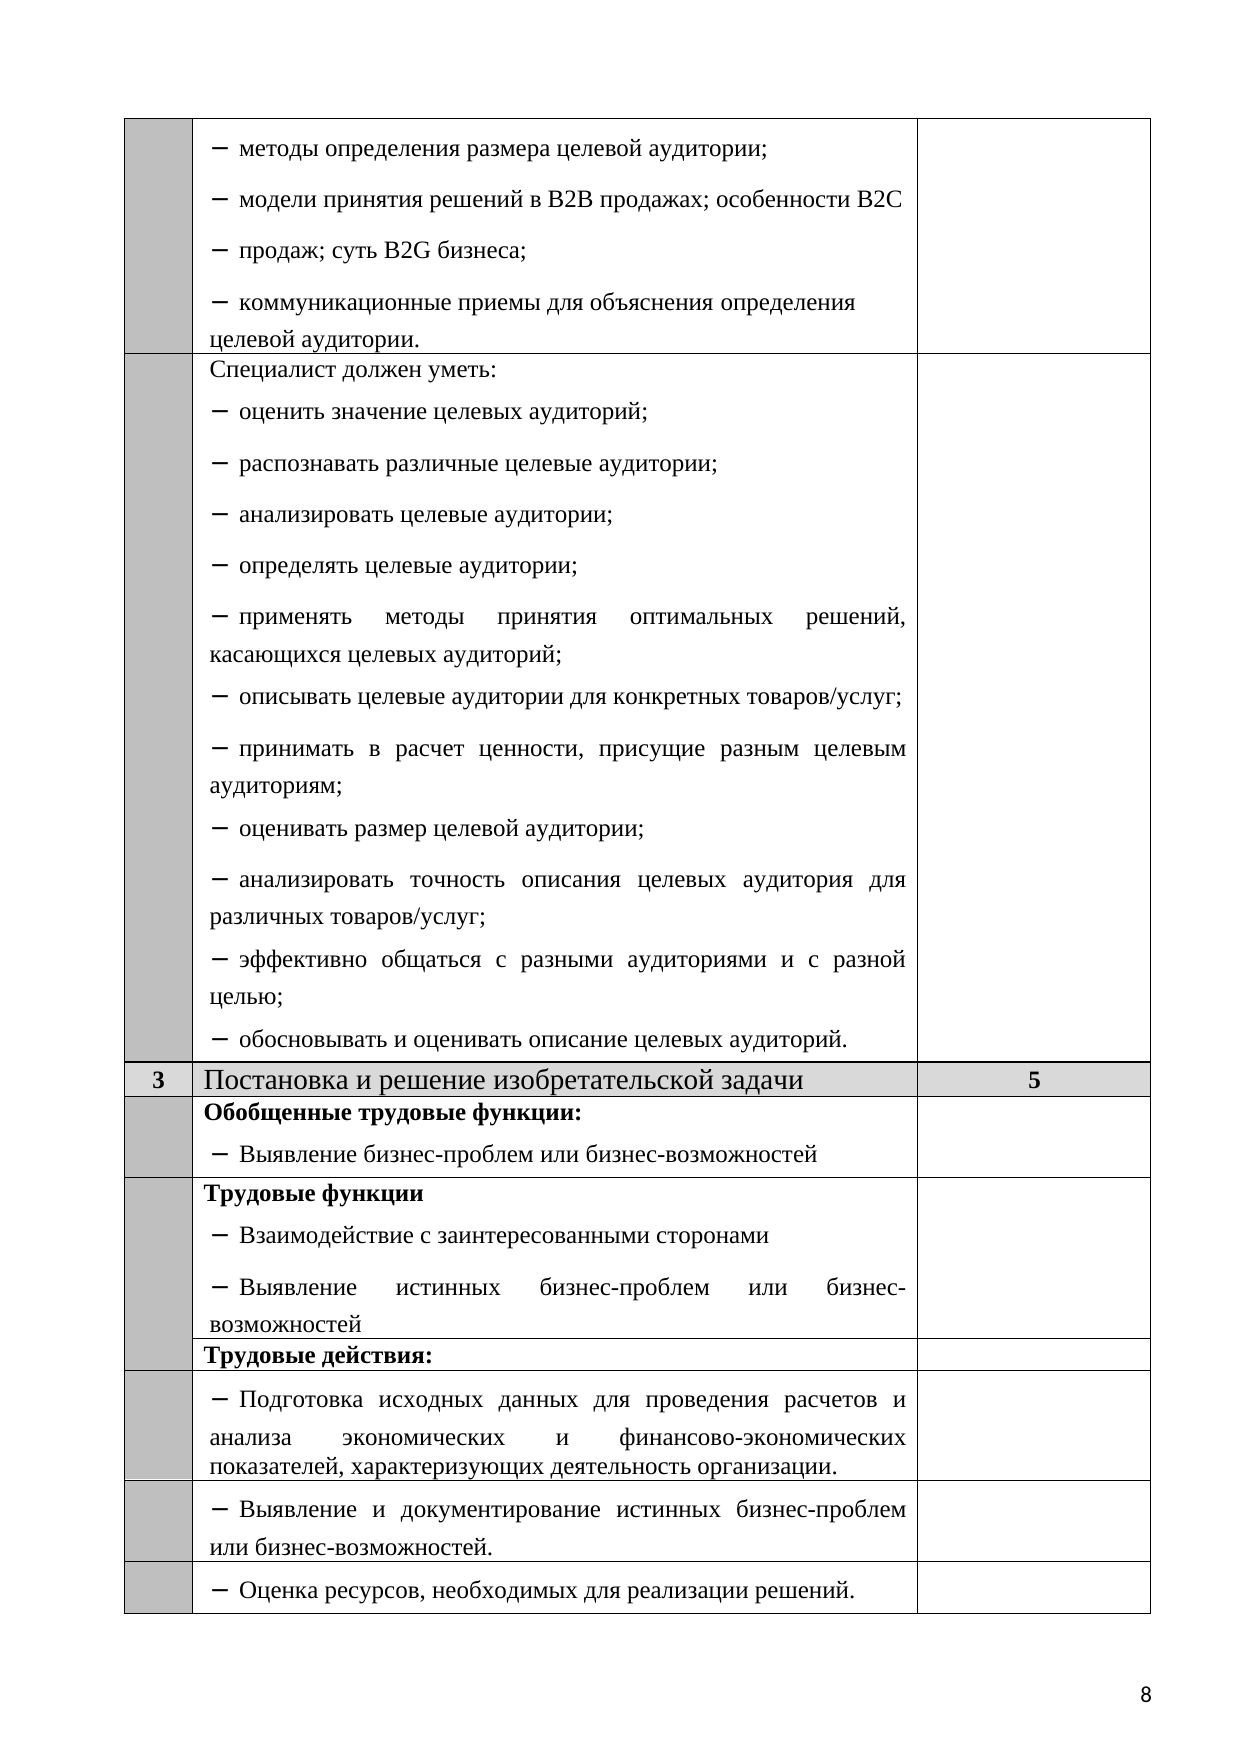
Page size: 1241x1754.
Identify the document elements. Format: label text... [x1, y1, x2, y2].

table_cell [193, 119, 917, 353]
table_cell [918, 1481, 1150, 1561]
table_cell [125, 119, 192, 353]
table_cell Подготовка исходных данных для проведения расчетов и анализа экономических и финансово-экономических показателей, характеризующих деятельность организации. [193, 1371, 917, 1479]
table_cell [125, 1371, 192, 1479]
table_cell Специалист должен уметь: оценить значение целевых аудиторий; распознавать различные целевые аудитории; анализировать целевые аудитории; определять целевые аудитории; применять методы принятия оптимальных решений, касающихся целевых аудиторий; описывать целевые аудитории для конкретных товаров/услуг; принимать в расчет ценности, присущие разным целевым аудиториям; оценивать размер целевой аудитории; анализировать точность описания целевых аудитория для различных товаров/услуг; эффективно общаться с разными аудиториями и с разной целью; обосновывать и оценивать описание целевых аудиторий. [193, 354, 917, 1061]
table_cell 5 [918, 1063, 1150, 1096]
table_cell [918, 354, 1150, 1061]
table_cell [918, 1371, 1150, 1479]
table_cell [918, 119, 1150, 353]
table_cell Трудовые функции Взаимодействие с заинтересованными сторонами Выявление истинных бизнес-проблем или бизнес-возможностей [193, 1178, 917, 1338]
table_cell [125, 1562, 192, 1613]
table_cell [125, 1481, 192, 1561]
table_cell Трудовые действия: [193, 1339, 917, 1370]
table_cell [125, 1097, 192, 1177]
table_cell [125, 354, 192, 1061]
table_cell [125, 1178, 192, 1370]
table_cell [918, 1339, 1150, 1370]
table_cell Обобщенные трудовые функции: Выявление бизнес-проблем или бизнес-возможностей [193, 1097, 917, 1177]
table_cell Оценка ресурсов, необходимых для реализации решений. [193, 1562, 917, 1613]
table_cell [918, 1097, 1150, 1177]
table_cell Выявление и документирование истинных бизнес-проблем или бизнес-возможностей. [193, 1481, 917, 1561]
table_cell 3 [125, 1063, 192, 1096]
table_cell [918, 1178, 1150, 1338]
table_cell [918, 1562, 1150, 1613]
table_cell Постановка и решение изобретательской задачи [193, 1063, 917, 1096]
